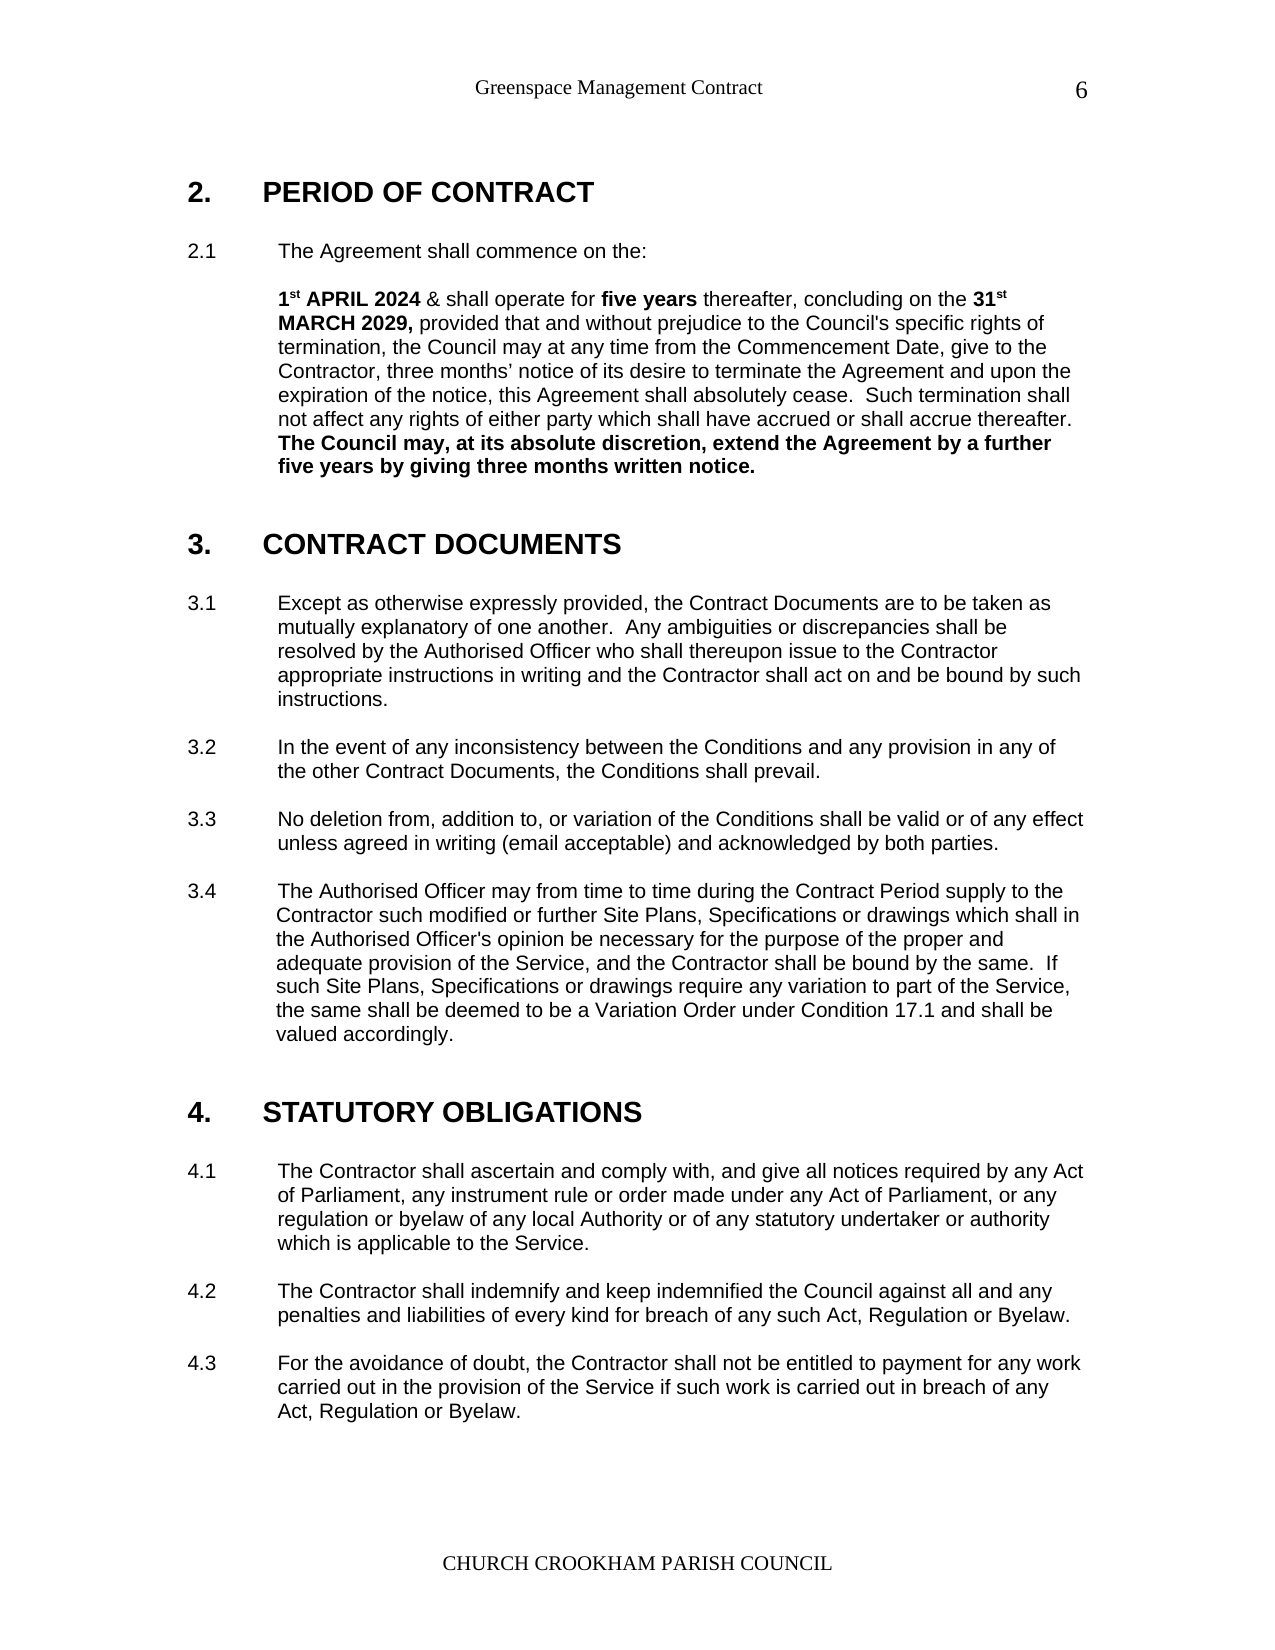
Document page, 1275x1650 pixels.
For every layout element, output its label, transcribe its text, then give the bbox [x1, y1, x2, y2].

text 4.3 For the avoidance of doubt, the Contractor shall not be entitled to payment for any work carried out in the provision of the Service if such work is carried out in breach of any Act, Regulation or Byelaw. [187, 1351, 1088, 1422]
text 3.1 Except as otherwise expressly provided, the Contract Documents are to be taken as mutually explanatory of one another. Any ambiguities or discrepancies shall be resolved by the Authorised Officer who shall thereupon issue to the Contractor appropriate instructions in writing and the Contractor shall act on and be bound by such instructions. [187, 591, 1088, 711]
text 1st APRIL 2024 & shall operate for five years thereafter, concluding on the 31st MARCH 2029, provided that and without prejudice to the Council's specific rights of termination, the Council may at any time from the Commencement Date, give to the Contractor, three months’ notice of its desire to terminate the Agreement and upon the expiration of the notice, this Agreement shall absolutely cease. Such termination shall not affect any rights of either party which shall have accrued or shall accrue thereafter. The Council may, at its absolute discretion, extend the Agreement by a further five years by giving three months written notice. [278, 287, 1088, 478]
subtitle 2. PERIOD OF CONTRACT [187, 175, 1088, 208]
text 3.3 No deletion from, addition to, or variation of the Conditions shall be valid or of any effect unless agreed in writing (email acceptable) and acknowledged by both parties. [187, 807, 1088, 854]
text Contractor such modified or further Site Plans, Specifications or drawings which shall in the Authorised Officer's opinion be necessary for the purpose of the proper and adequate provision of the Service, and the Contractor shall be bound by the same. If such Site Plans, Specifications or drawings require any variation to part of the Service, the same shall be deemed to be a Variation Order under Condition 17.1 and shall be valued accordingly. [276, 902, 1088, 1046]
subtitle 3. CONTRACT DOCUMENTS [187, 527, 1088, 561]
subtitle 4. STATUTORY OBLIGATIONS [187, 1095, 1088, 1129]
text 4.2 The Contractor shall indemnify and keep indemnified the Council against all and any penalties and liabilities of every kind for breach of any such Act, Regulation or Byelaw. [187, 1279, 1088, 1327]
text 4.1 The Contractor shall ascertain and comply with, and give all notices required by any Act of Parliament, any instrument rule or order made under any Act of Parliament, or any regulation or byelaw of any local Authority or of any statutory undertaker or authority which is applicable to the Service. [187, 1159, 1088, 1255]
list The Agreement shall commence on the: [187, 239, 1088, 263]
text 3.4 The Authorised Officer may from time to time during the Contract Period supply to the [187, 878, 1088, 902]
text 3.2 In the event of any inconsistency between the Conditions and any provision in any of the other Contract Documents, the Conditions shall prevail. [187, 735, 1088, 783]
